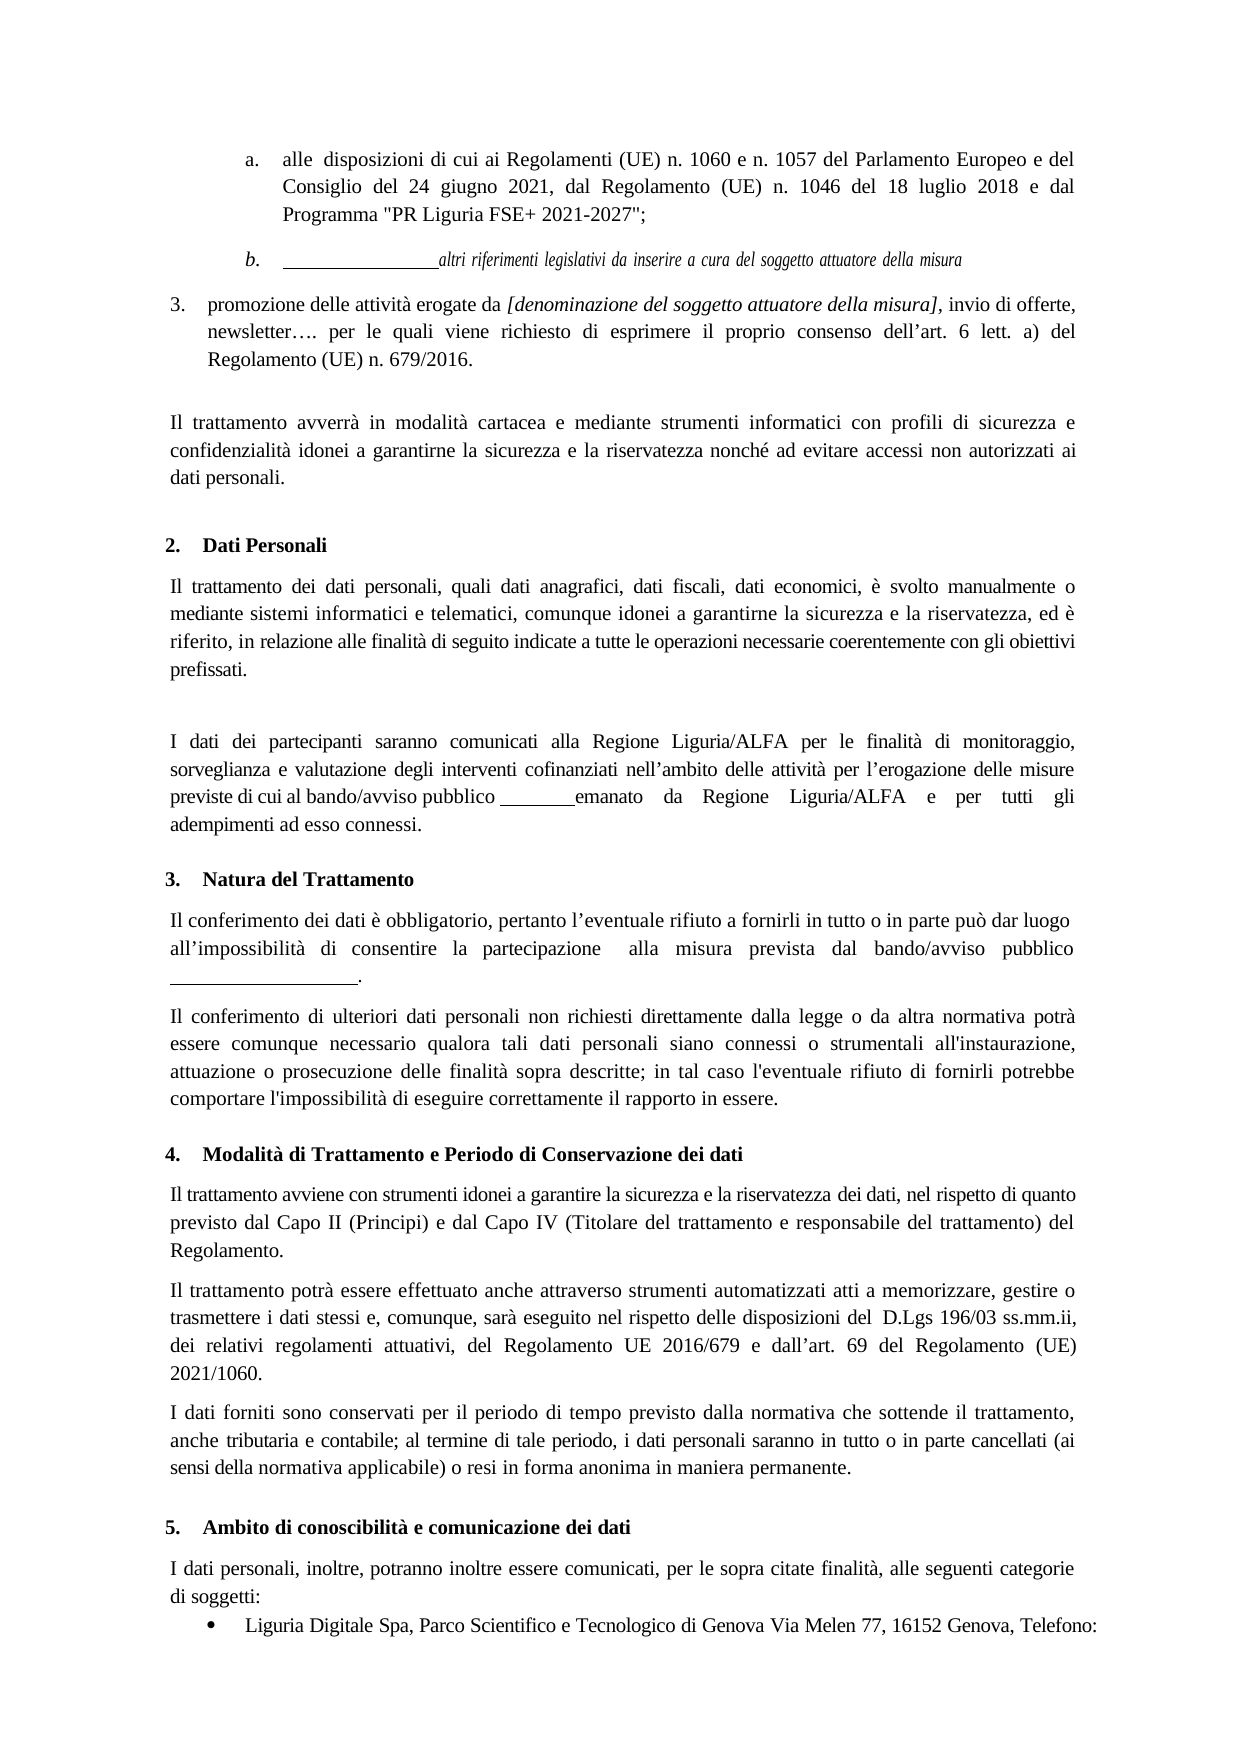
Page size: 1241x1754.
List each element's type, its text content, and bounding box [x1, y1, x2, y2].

text I dati personali, inoltre, potranno inoltre essere comunicati, per le sopra citate finalità, alle seguenti categorie di soggetti: [170, 1556, 1075, 1608]
subtitle Ambito di conoscibilità e comunicazione dei dati [165, 1515, 1196, 1539]
text Il trattamento avviene con strumenti idonei a garantire la sicurezza e la riservatezza dei dati, nel rispetto di quanto previsto dal Capo II (Principi) e dal Capo IV (Titolare del trattamento e responsabile del trattamento) del Regolamento. [170, 1182, 1076, 1262]
text Il trattamento potrà essere effettuato anche attraverso strumenti automatizzati atti a memorizzare, gestire o trasmettere i dati stessi e, comunque, sarà eseguito nel rispetto delle disposizioni del D.Lgs 196/03 ss.mm.ii, dei relativi regolamenti attuativi, del Regolamento UE 2016/679 e dall’art. 69 del Regolamento (UE) 2021/1060. [170, 1278, 1077, 1384]
subtitle Modalità di Trattamento e Periodo di Conservazione dei dati [165, 1142, 1196, 1166]
subtitle Dati Personali [165, 533, 1196, 557]
list Liguria Digitale Spa, Parco Scientifico e Tecnologico di Genova Via Melen 77, 16152 Genova, Telefono: [207, 1612, 1196, 1637]
text I dati dei partecipanti saranno comunicati alla Regione Liguria/ALFA per le finalità di monitoraggio, sorveglianza e valutazione degli interventi cofinanziati nell’ambito delle attività per l’erogazione delle misure previste di cui al bando/avviso pubblico emanato da Regione Liguria/ALFA e per tutti gli adempimenti ad esso connessi. [170, 729, 1076, 836]
list promozione delle attività erogate da [denominazione del soggetto attuatore della misura], invio di offerte, newsletter…. per le quali viene richiesto di esprimere il proprio consenso dell’art. 6 lett. a) del Regolamento (UE) n. 679/2016. [170, 292, 1076, 371]
list alle disposizioni di cui ai Regolamenti (UE) n. 1060 e n. 1057 del Parlamento Europeo e del Consiglio del 24 giugno 2021, dal Regolamento (UE) n. 1046 del 18 luglio 2018 e dal Programma "PR Liguria FSE+ 2021-2027"; [245, 147, 1076, 226]
text . [170, 963, 1196, 987]
text all’impossibilità di consentire la partecipazione alla misura prevista dal bando/avviso pubblico [170, 936, 1196, 960]
text Il conferimento di ulteriori dati personali non richiesti direttamente dalla legge o da altra normativa potrà essere comunque necessario qualora tali dati personali siano connessi o strumentali all'instaurazione, attuazione o prosecuzione delle finalità sopra descritte; in tal caso l'eventuale rifiuto di fornirli potrebbe comportare l'impossibilità di eseguire correttamente il rapporto in essere. [170, 1003, 1077, 1110]
text Il trattamento avverrà in modalità cartacea e mediante strumenti informatici con profili di sicurezza e confidenzialità idonei a garantirne la sicurezza e la riservatezza nonché ad evitare accessi non autorizzati ai dati personali. [170, 410, 1077, 489]
subtitle Natura del Trattamento [165, 867, 1196, 891]
text I dati forniti sono conservati per il periodo di tempo previsto dalla normativa che sottende il trattamento, anche tributaria e contabile; al termine di tale periodo, i dati personali saranno in tutto o in parte cancellati (ai sensi della normativa applicabile) o resi in forma anonima in maniera permanente. [170, 1400, 1076, 1479]
list altri riferimenti legislativi da inserire a cura del soggetto attuatore della misura [245, 247, 1196, 271]
text Il trattamento dei dati personali, quali dati anagrafici, dati fiscali, dati economici, è svolto manualmente o mediante sistemi informatici e telematici, comunque idonei a garantirne la sicurezza e la riservatezza, ed è riferito, in relazione alle finalità di seguito indicate a tutte le operazioni necessarie coerentemente con gli obiettivi prefissati. [170, 574, 1076, 681]
text Il conferimento dei dati è obbligatorio, pertanto l’eventuale rifiuto a fornirli in tutto o in parte può dar luogo [170, 908, 1196, 932]
